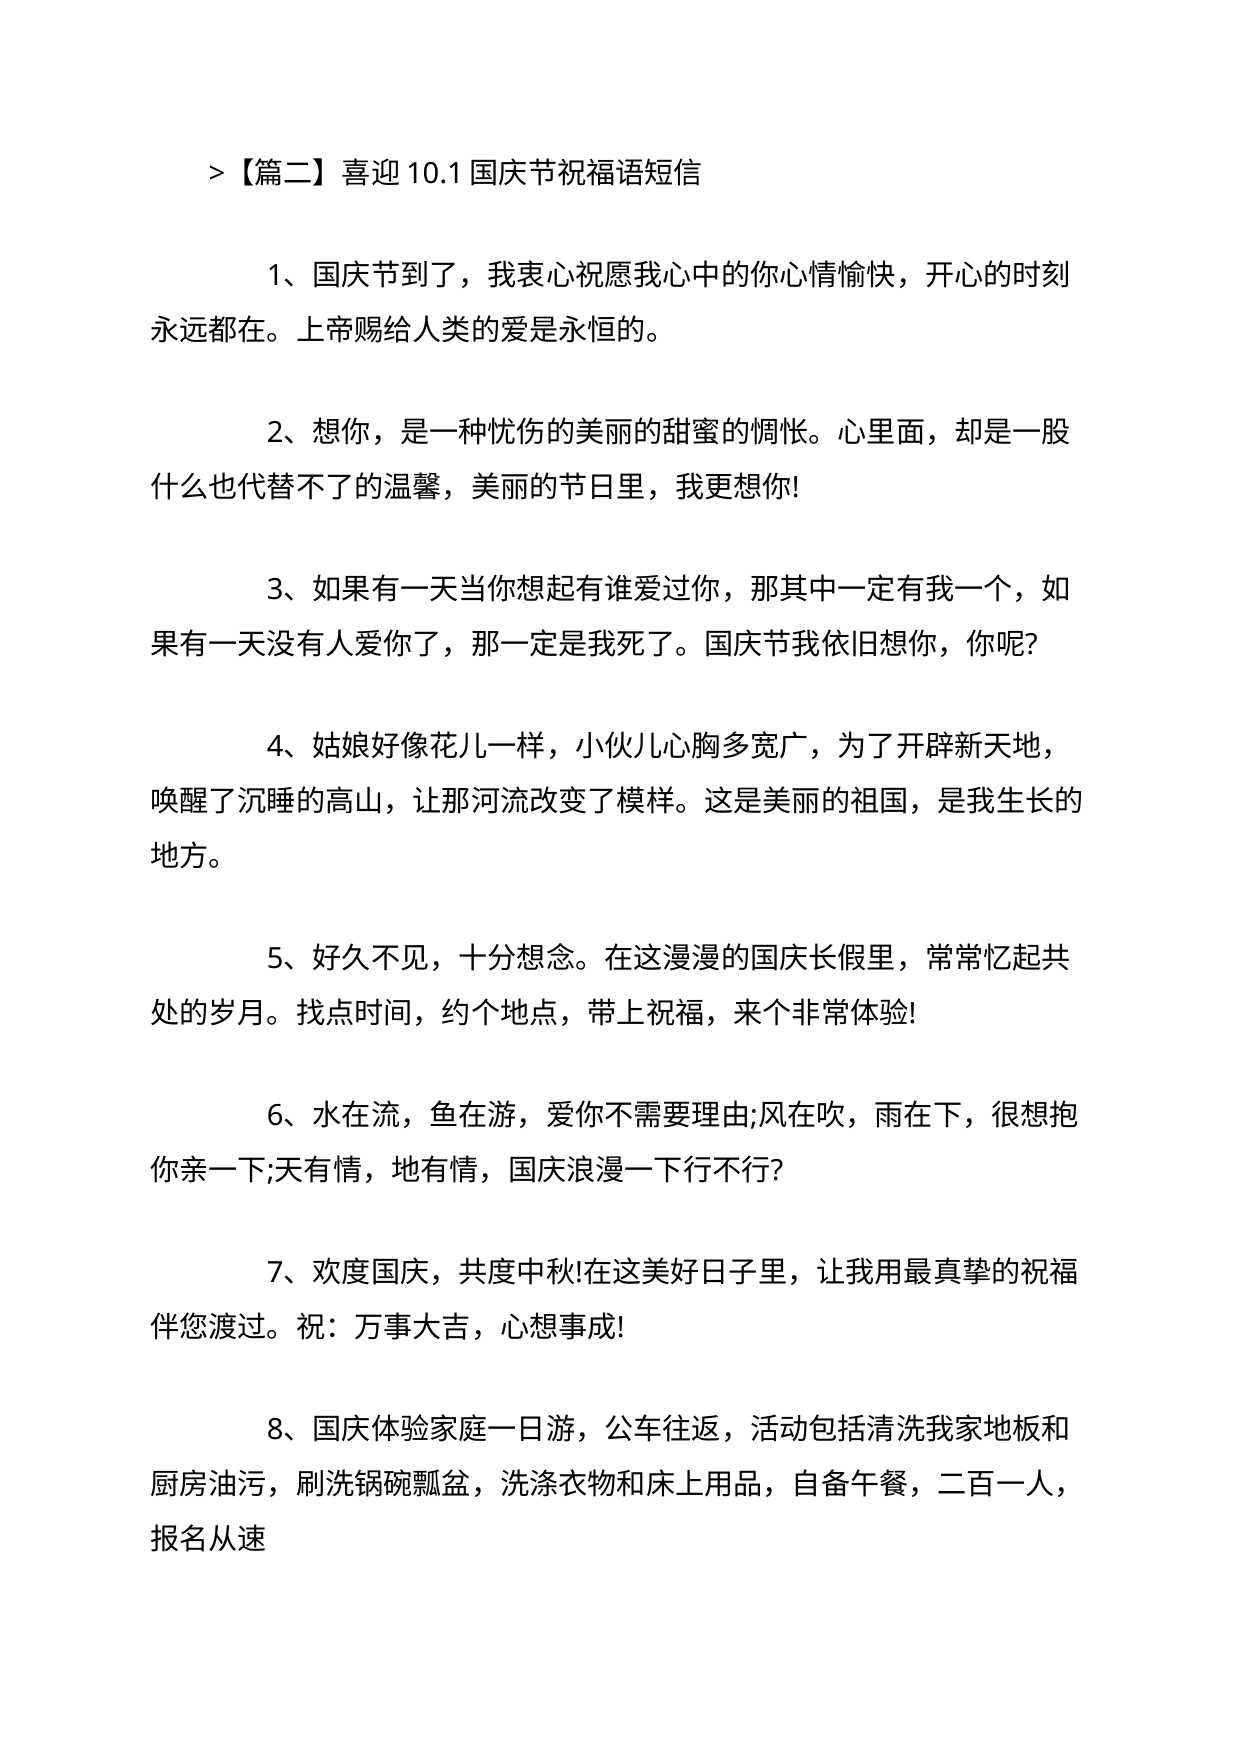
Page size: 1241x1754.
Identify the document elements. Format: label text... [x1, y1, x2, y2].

text 1、国庆节到了，我衷心祝愿我心中的你心情愉快，开心的时刻永远都在。上帝赐给人类的爱是永恒的。 [150, 252, 1090, 349]
text 7、欢度国庆，共度中秋!在这美好日子里，让我用最真挚的祝福伴您渡过。祝：万事大吉，心想事成! [150, 1248, 1090, 1346]
text 5、好久不见，十分想念。在这漫漫的国庆长假里，常常忆起共处的岁月。找点时间，约个地点，带上祝福，来个非常体验! [150, 934, 1090, 1032]
text 2、想你，是一种忧伤的美丽的甜蜜的惆怅。心里面，却是一股什么也代替不了的温馨，美丽的节日里，我更想你! [150, 409, 1090, 506]
text 6、水在流，鱼在游，爱你不需要理由;风在吹，雨在下，很想抱你亲一下;天有情，地有情，国庆浪漫一下行不行? [150, 1091, 1090, 1189]
text 8、国庆体验家庭一日游，公车往返，活动包括清洗我家地板和厨房油污，刷洗锅碗瓢盆，洗涤衣物和床上用品，自备午餐，二百一人，报名从速 [150, 1405, 1090, 1557]
text >【篇二】喜迎10.1国庆节祝福语短信 [150, 150, 1090, 192]
text 4、姑娘好像花儿一样，小伙儿心胸多宽广，为了开辟新天地，唤醒了沉睡的高山，让那河流改变了模样。这是美丽的祖国，是我生长的地方。 [150, 723, 1090, 875]
text 3、如果有一天当你想起有谁爱过你，那其中一定有我一个，如果有一天没有人爱你了，那一定是我死了。国庆节我依旧想你，你呢? [150, 566, 1090, 663]
